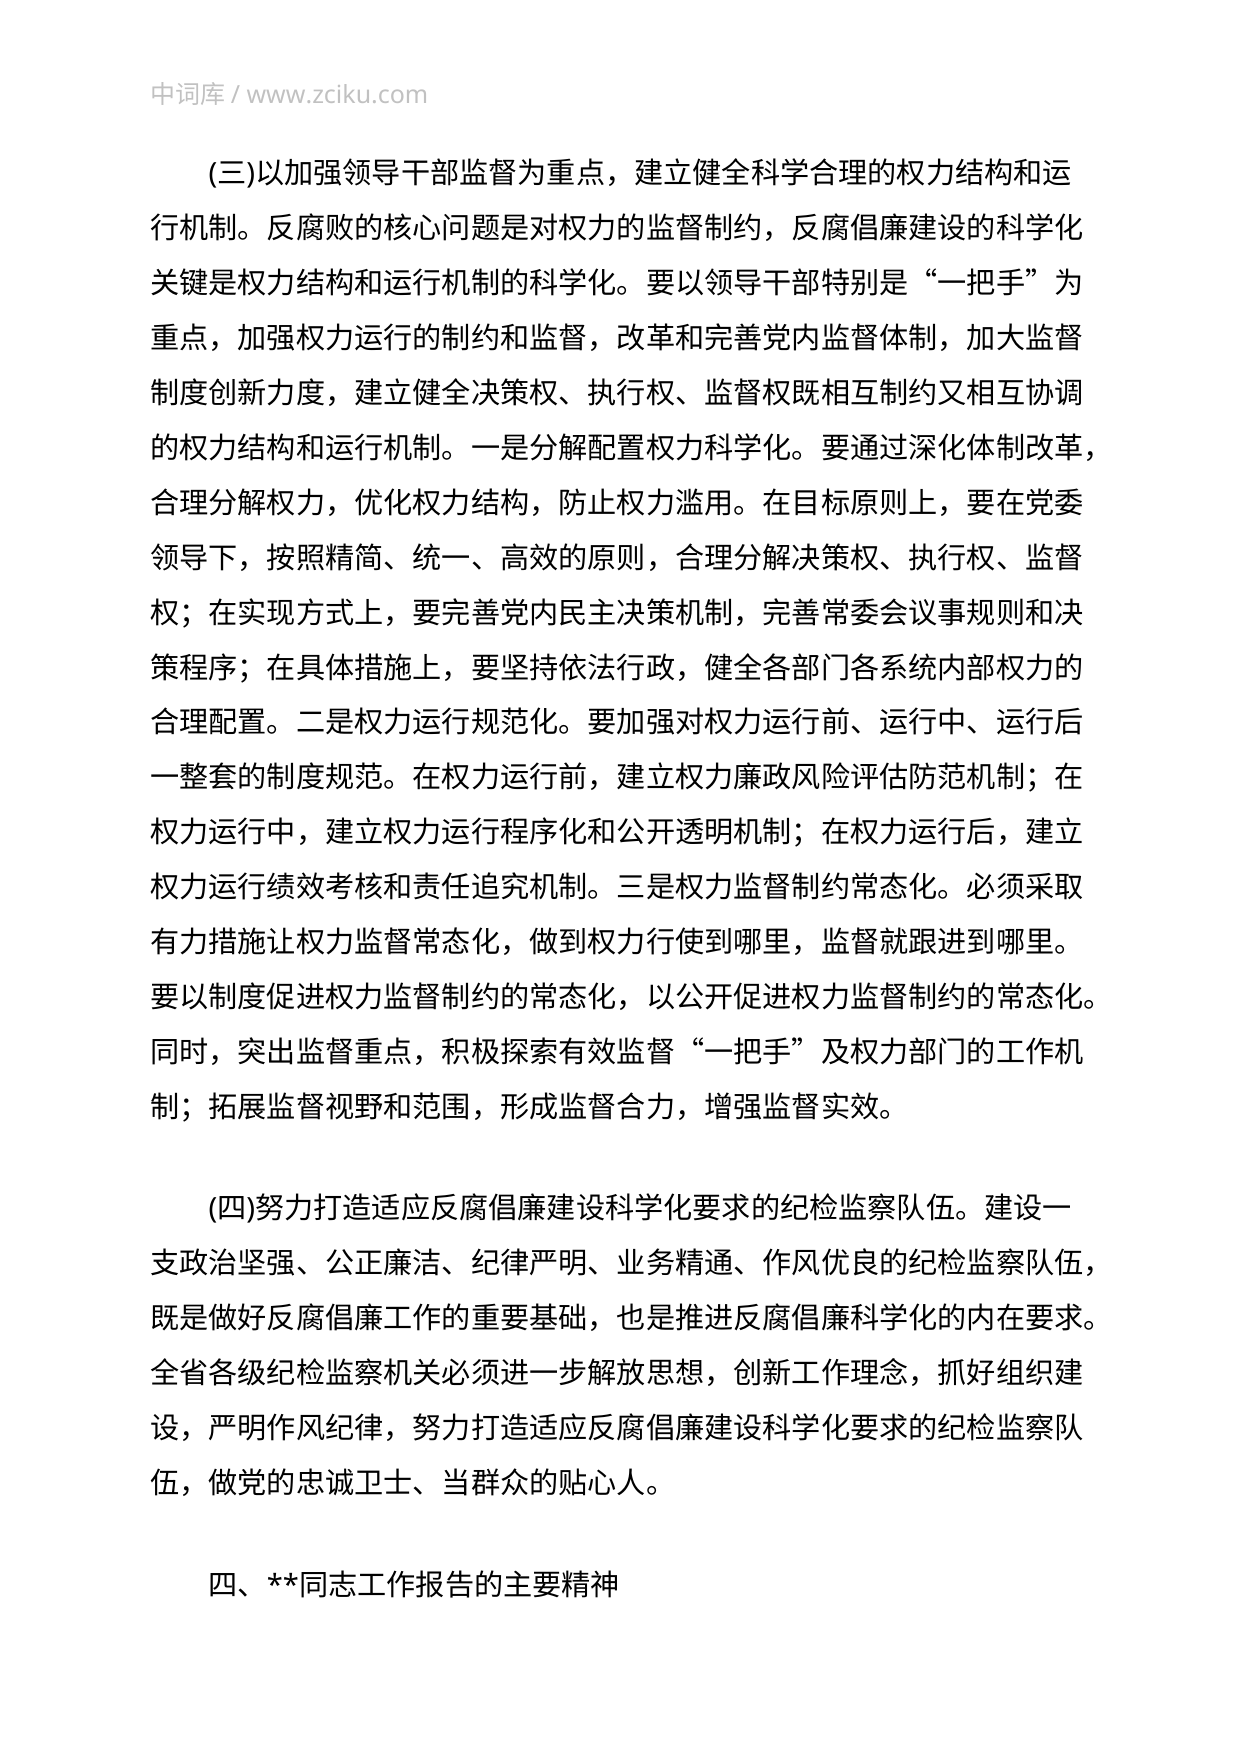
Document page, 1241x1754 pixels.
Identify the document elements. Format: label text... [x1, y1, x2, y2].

text 四、**同志工作报告的主要精神 [150, 1561, 1090, 1604]
text (四)努力打造适应反腐倡廉建设科学化要求的纪检监察队伍。建设一支政治坚强、公正廉洁、纪律严明、业务精通、作风优良的纪检监察队伍，既是做好反腐倡廉工作的重要基础，也是推进反腐倡廉科学化的内在要求。全省各级纪检监察机关必须进一步解放思想，创新工作理念，抓好组织建设，严明作风纪律，努力打造适应反腐倡廉建设科学化要求的纪检监察队伍，做党的忠诚卫士、当群众的贴心人。 [150, 1185, 1090, 1502]
text (三)以加强领导干部监督为重点，建立健全科学合理的权力结构和运行机制。反腐败的核心问题是对权力的监督制约，反腐倡廉建设的科学化关键是权力结构和运行机制的科学化。要以领导干部特别是“一把手”为重点，加强权力运行的制约和监督，改革和完善党内监督体制，加大监督制度创新力度，建立健全决策权、执行权、监督权既相互制约又相互协调的权力结构和运行机制。一是分解配置权力科学化。要通过深化体制改革，合理分解权力，优化权力结构，防止权力滥用。在目标原则上，要在党委领导下，按照精简、统一、高效的原则，合理分解决策权、执行权、监督权；在实现方式上，要完善党内民主决策机制，完善常委会议事规则和决策程序；在具体措施上，要坚持依法行政，健全各部门各系统内部权力的合理配置。二是权力运行规范化。要加强对权力运行前、运行中、运行后一整套的制度规范。在权力运行前，建立权力廉政风险评估防范机制；在权力运行中，建立权力运行程序化和公开透明机制；在权力运行后，建立权力运行绩效考核和责任追究机制。三是权力监督制约常态化。必须采取有力措施让权力监督常态化，做到权力行使到哪里，监督就跟进到哪里。要以制度促进权力监督制约的常态化，以公开促进权力监督制约的常态化。同时，突出监督重点，积极探索有效监督“一把手”及权力部门的工作机制；拓展监督视野和范围，形成监督合力，增强监督实效。 [150, 150, 1090, 1126]
